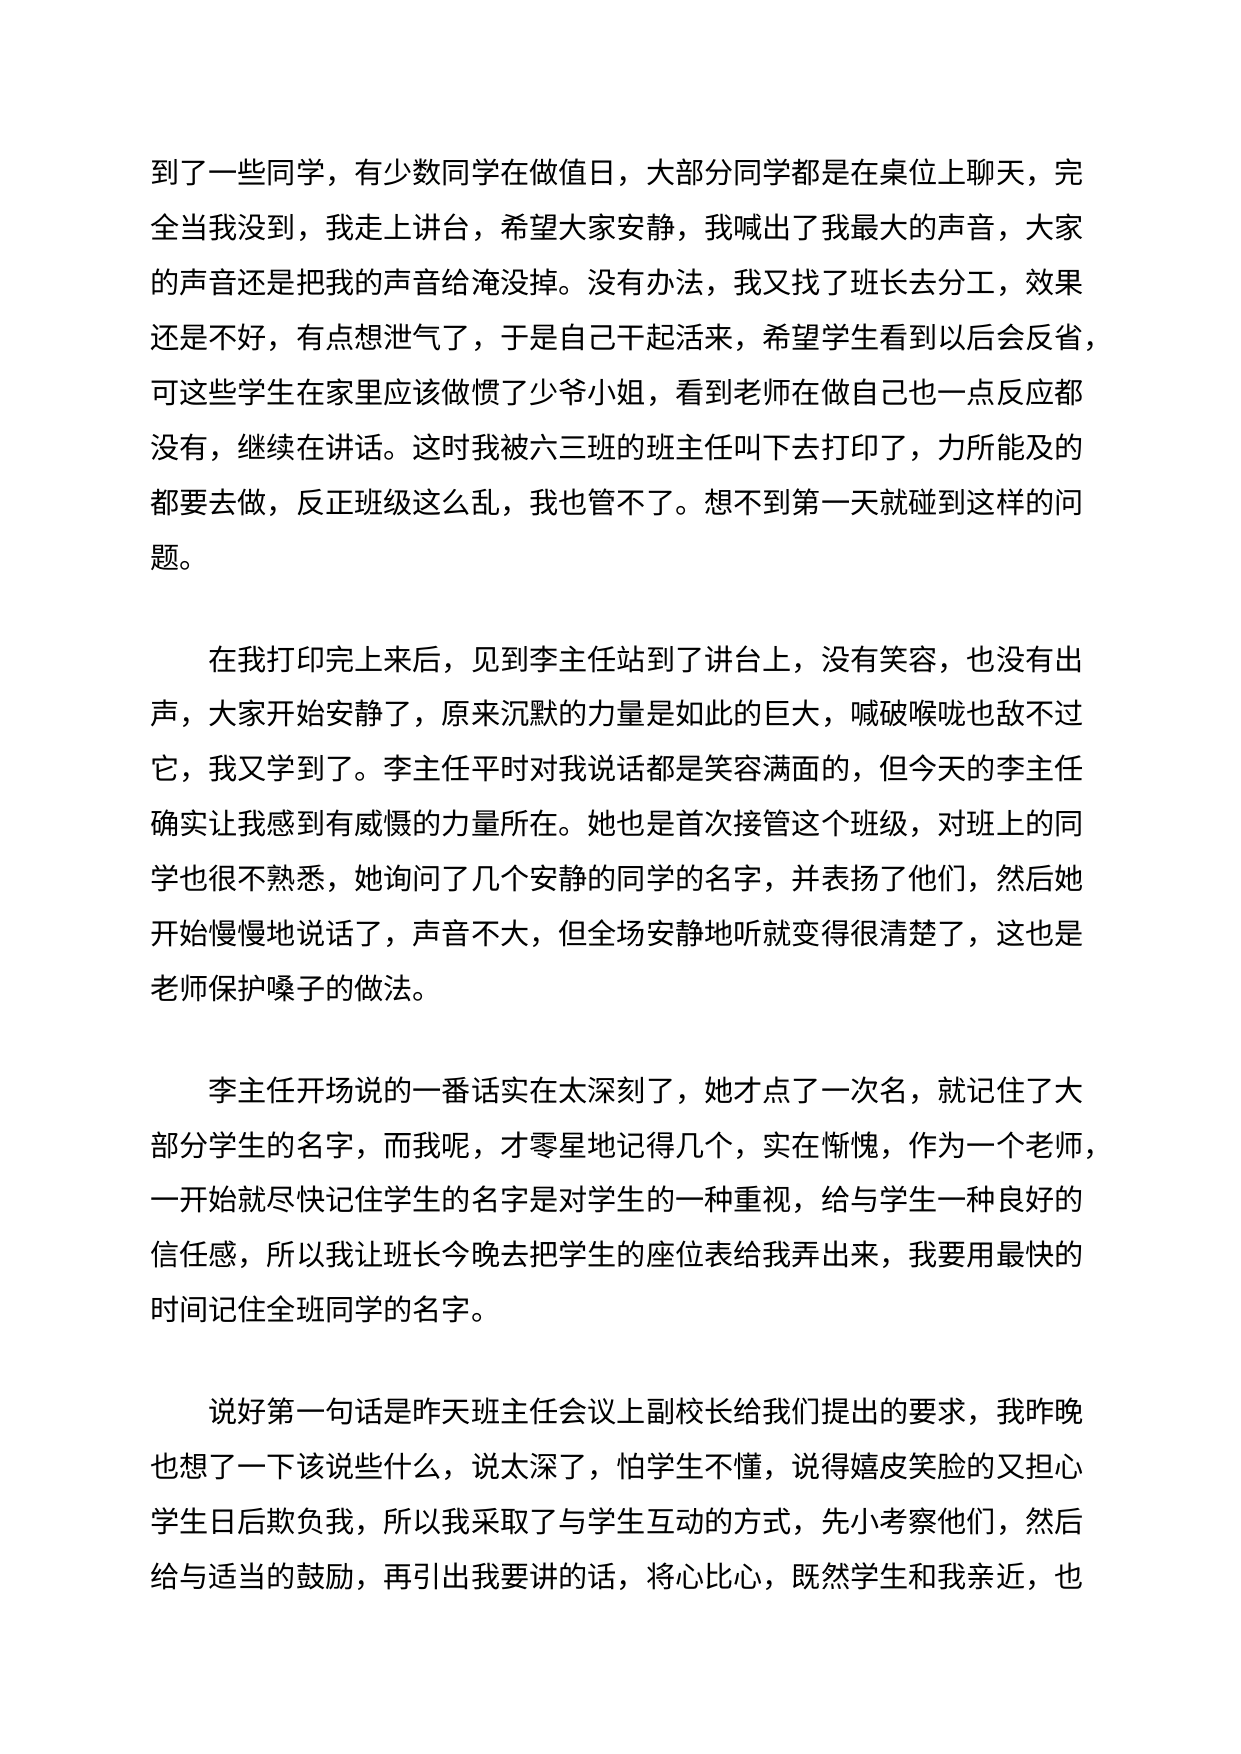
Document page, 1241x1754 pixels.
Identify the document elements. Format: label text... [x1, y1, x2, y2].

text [150, 1388, 1090, 1596]
text 在我打印完上来后，见到李主任站到了讲台上，没有笑容，也没有出声，大家开始安静了，原来沉默的力量是如此的巨大，喊破喉咙也敌不过它，我又学到了。李主任平时对我说话都是笑容满面的，但今天的李主任确实让我感到有威慑的力量所在。她也是首次接管这个班级，对班上的同学也很不熟悉，她询问了几个安静的同学的名字，并表扬了他们，然后她开始慢慢地说话了，声音不大，但全场安静地听就变得很清楚了，这也是老师保护嗓子的做法。 [150, 636, 1090, 1008]
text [150, 150, 1090, 577]
text 李主任开场说的一番话实在太深刻了，她才点了一次名，就记住了大部分学生的名字，而我呢，才零星地记得几个，实在惭愧，作为一个老师，一开始就尽快记住学生的名字是对学生的一种重视，给与学生一种良好的信任感，所以我让班长今晚去把学生的座位表给我弄出来，我要用最快的时间记住全班同学的名字。 [150, 1067, 1090, 1329]
